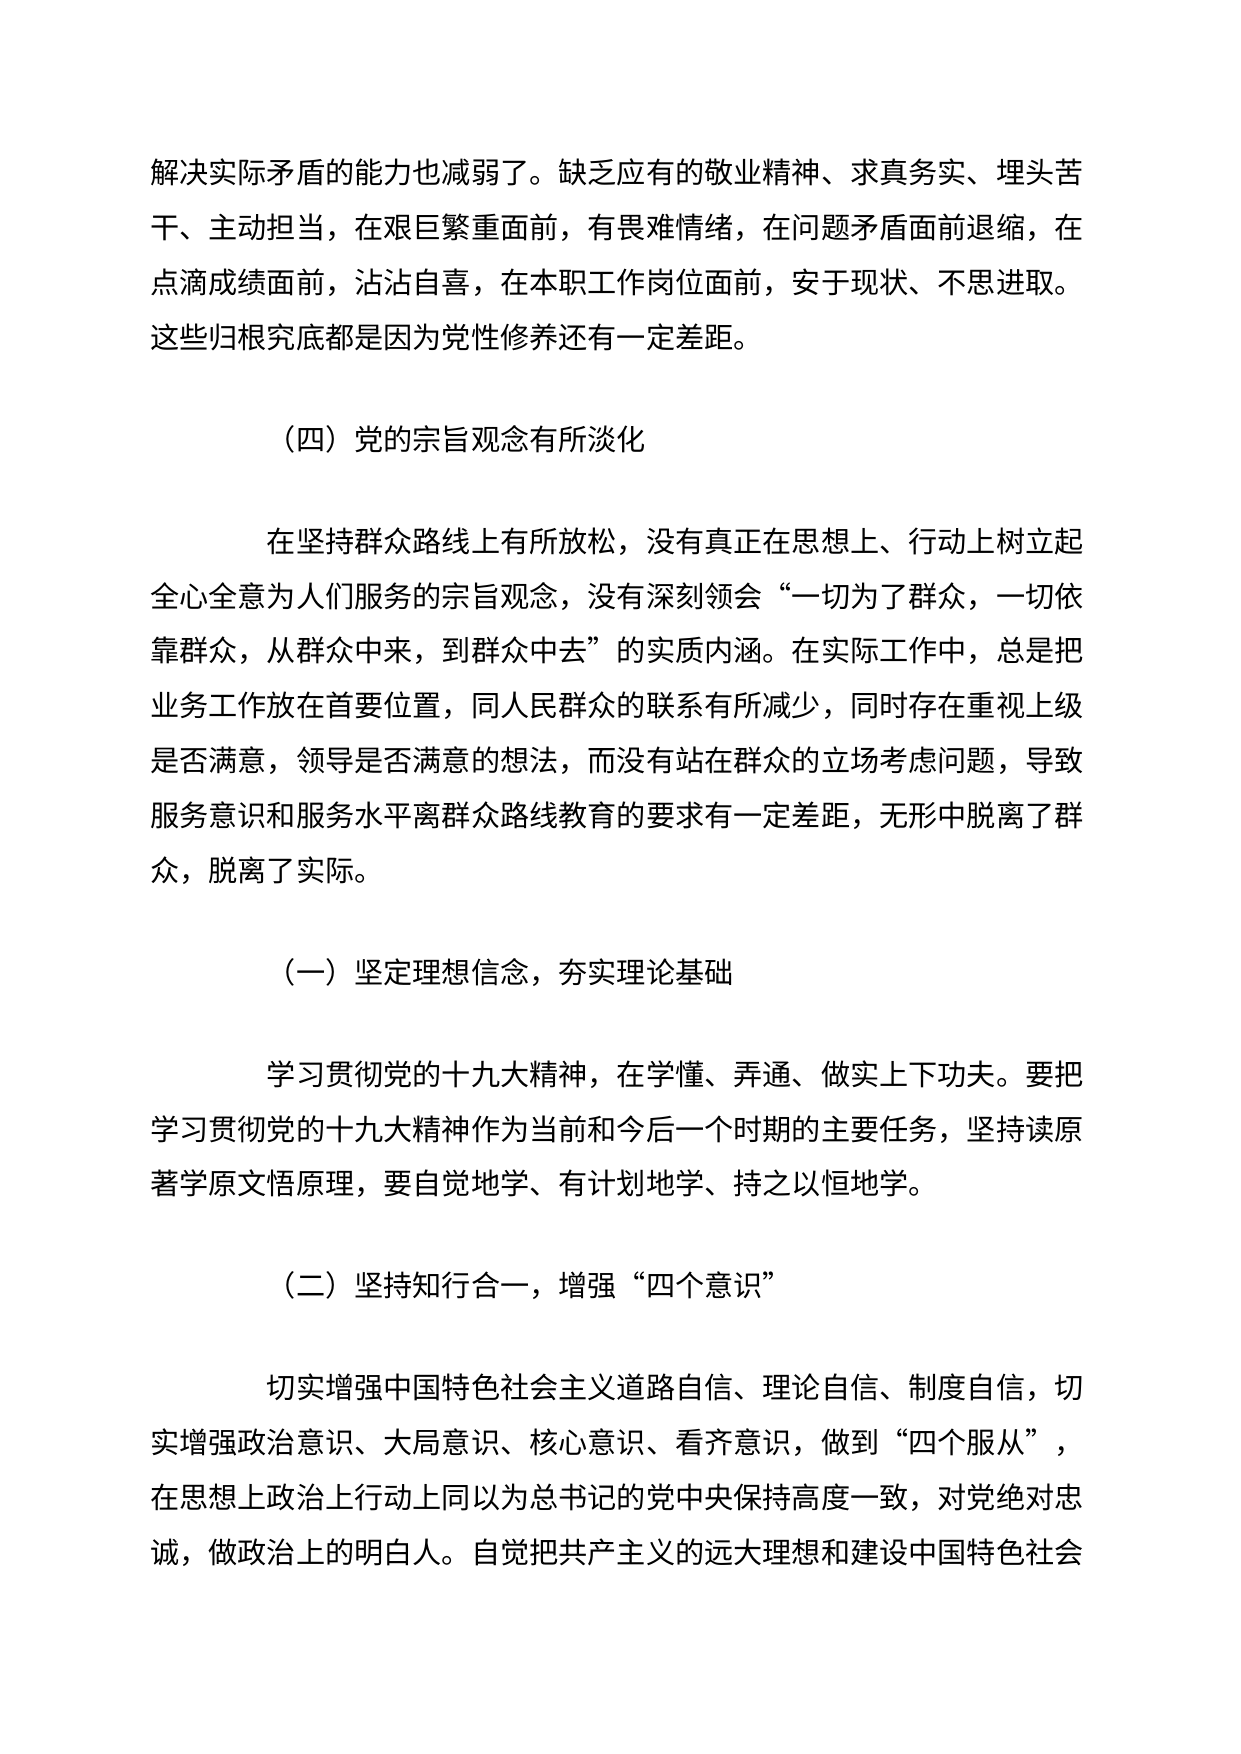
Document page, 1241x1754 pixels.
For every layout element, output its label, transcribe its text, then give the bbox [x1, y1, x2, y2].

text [150, 1364, 1090, 1571]
text 在坚持群众路线上有所放松，没有真正在思想上、行动上树立起全心全意为人们服务的宗旨观念，没有深刻领会“一切为了群众，一切依靠群众，从群众中来，到群众中去”的实质内涵。在实际工作中，总是把业务工作放在首要位置，同人民群众的联系有所减少，同时存在重视上级是否满意，领导是否满意的想法，而没有站在群众的立场考虑问题，导致服务意识和服务水平离群众路线教育的要求有一定差距，无形中脱离了群众，脱离了实际。 [150, 518, 1090, 890]
text 学习贯彻党的十九大精神，在学懂、弄通、做实上下功夫。要把学习贯彻党的十九大精神作为当前和今后一个时期的主要任务，坚持读原著学原文悟原理，要自觉地学、有计划地学、持之以恒地学。 [150, 1051, 1090, 1203]
text （一）坚定理想信念，夯实理论基础 [150, 949, 1090, 992]
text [150, 150, 1090, 357]
text （四）党的宗旨观念有所淡化 [150, 416, 1090, 459]
text （二）坚持知行合一，增强“四个意识” [150, 1263, 1090, 1305]
